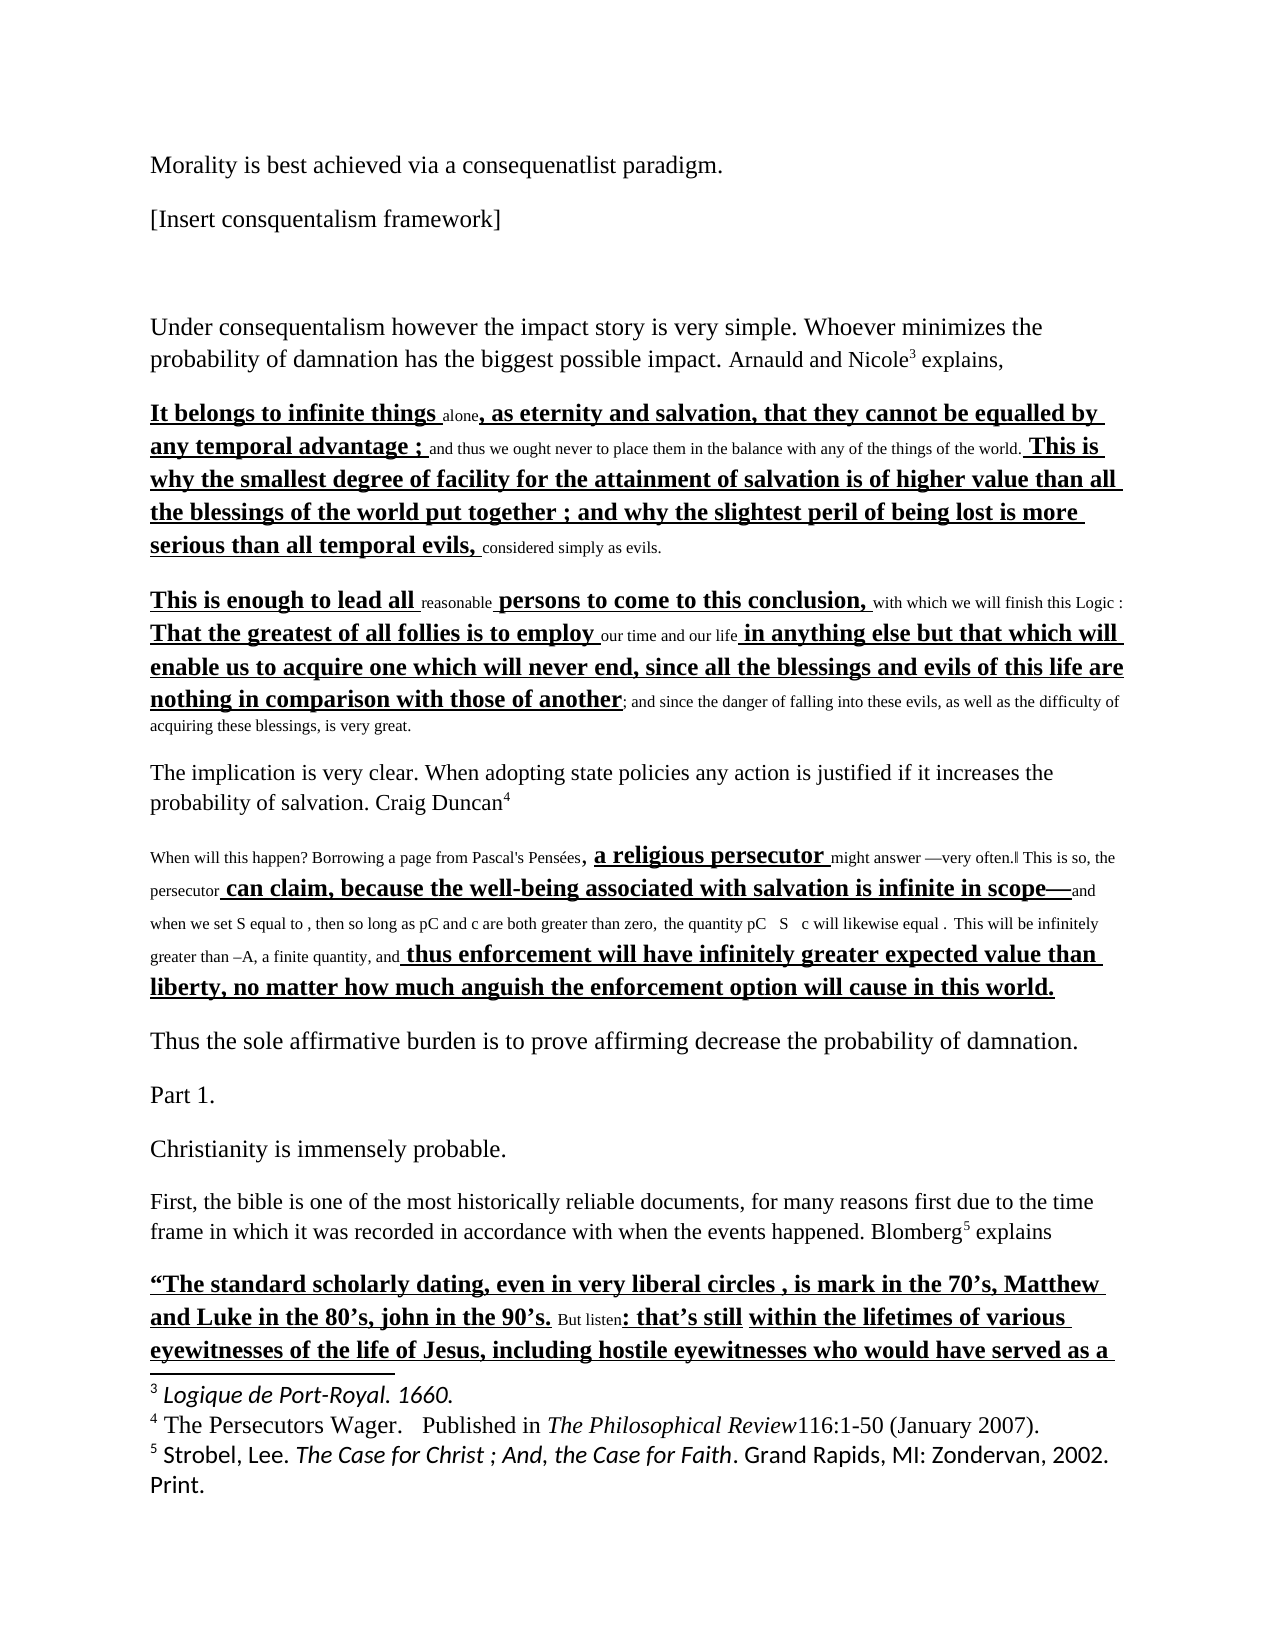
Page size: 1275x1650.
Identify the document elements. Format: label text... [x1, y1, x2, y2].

text First, the bible is one of the most historically reliable documents, for many reasons first due to the time frame in which it was recorded in accordance with when the events happened. Blomberg explains [150, 1188, 1125, 1244]
text [Insert consquentalism framework] [150, 204, 1125, 233]
text It belongs to infinite things alone, as eternity and salvation, that they cannot be equalled by any temporal advantage ; and thus we ought never to place them in the balance with any of the things of the world. This is why the smallest degree of facility for the attainment of salvation is of higher value than all the blessings of the world put together ; and why the slightest peril of being lost is more serious than all temporal evils, considered simply as evils. This is enough to lead all reasonable persons to come to this conclusion, with which we will finish this Logic : That the greatest of all follies is to employ our time and our life in anything else but that which will enable us to acquire one which will never end, since all the blessings and evils of this life are nothing in comparison with those of another; and since the danger of falling into these evils, as well as the difficulty of acquiring these blessings, is very great. [150, 398, 1125, 735]
text Part 1. [150, 1080, 1125, 1109]
text Christianity is immensely probable. [150, 1134, 1125, 1163]
text Thus the sole affirmative burden is to prove affirming decrease the probability of damnation. [150, 1026, 1125, 1055]
text When will this happen? Borrowing a page from Pascal's Pensées, a religious persecutor might answer ―very often.‖ This is so, the persecutor can claim, because the well-being associated with salvation is infinite in scope—and when we set S equal to , then so long as pC and c are both greater than zero, the quantity pCSc will likewise equal . This will be infinitely greater than –A, a finite quantity, and thus enforcement will have infinitely greater expected value than liberty, no matter how much anguish the enforcement option will cause in this world. [150, 840, 1125, 1001]
text The implication is very clear. When adopting state policies any action is justified if it increases the probability of salvation. Craig Duncan [150, 759, 1125, 816]
text Morality is best achieved via a consequenatlist paradigm. [150, 150, 1125, 179]
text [150, 1269, 1125, 1364]
text Under consequentalism however the impact story is very simple. Whoever minimizes the probability of damnation has the biggest possible impact. Arnauld and Nicole explains, [150, 312, 1125, 373]
